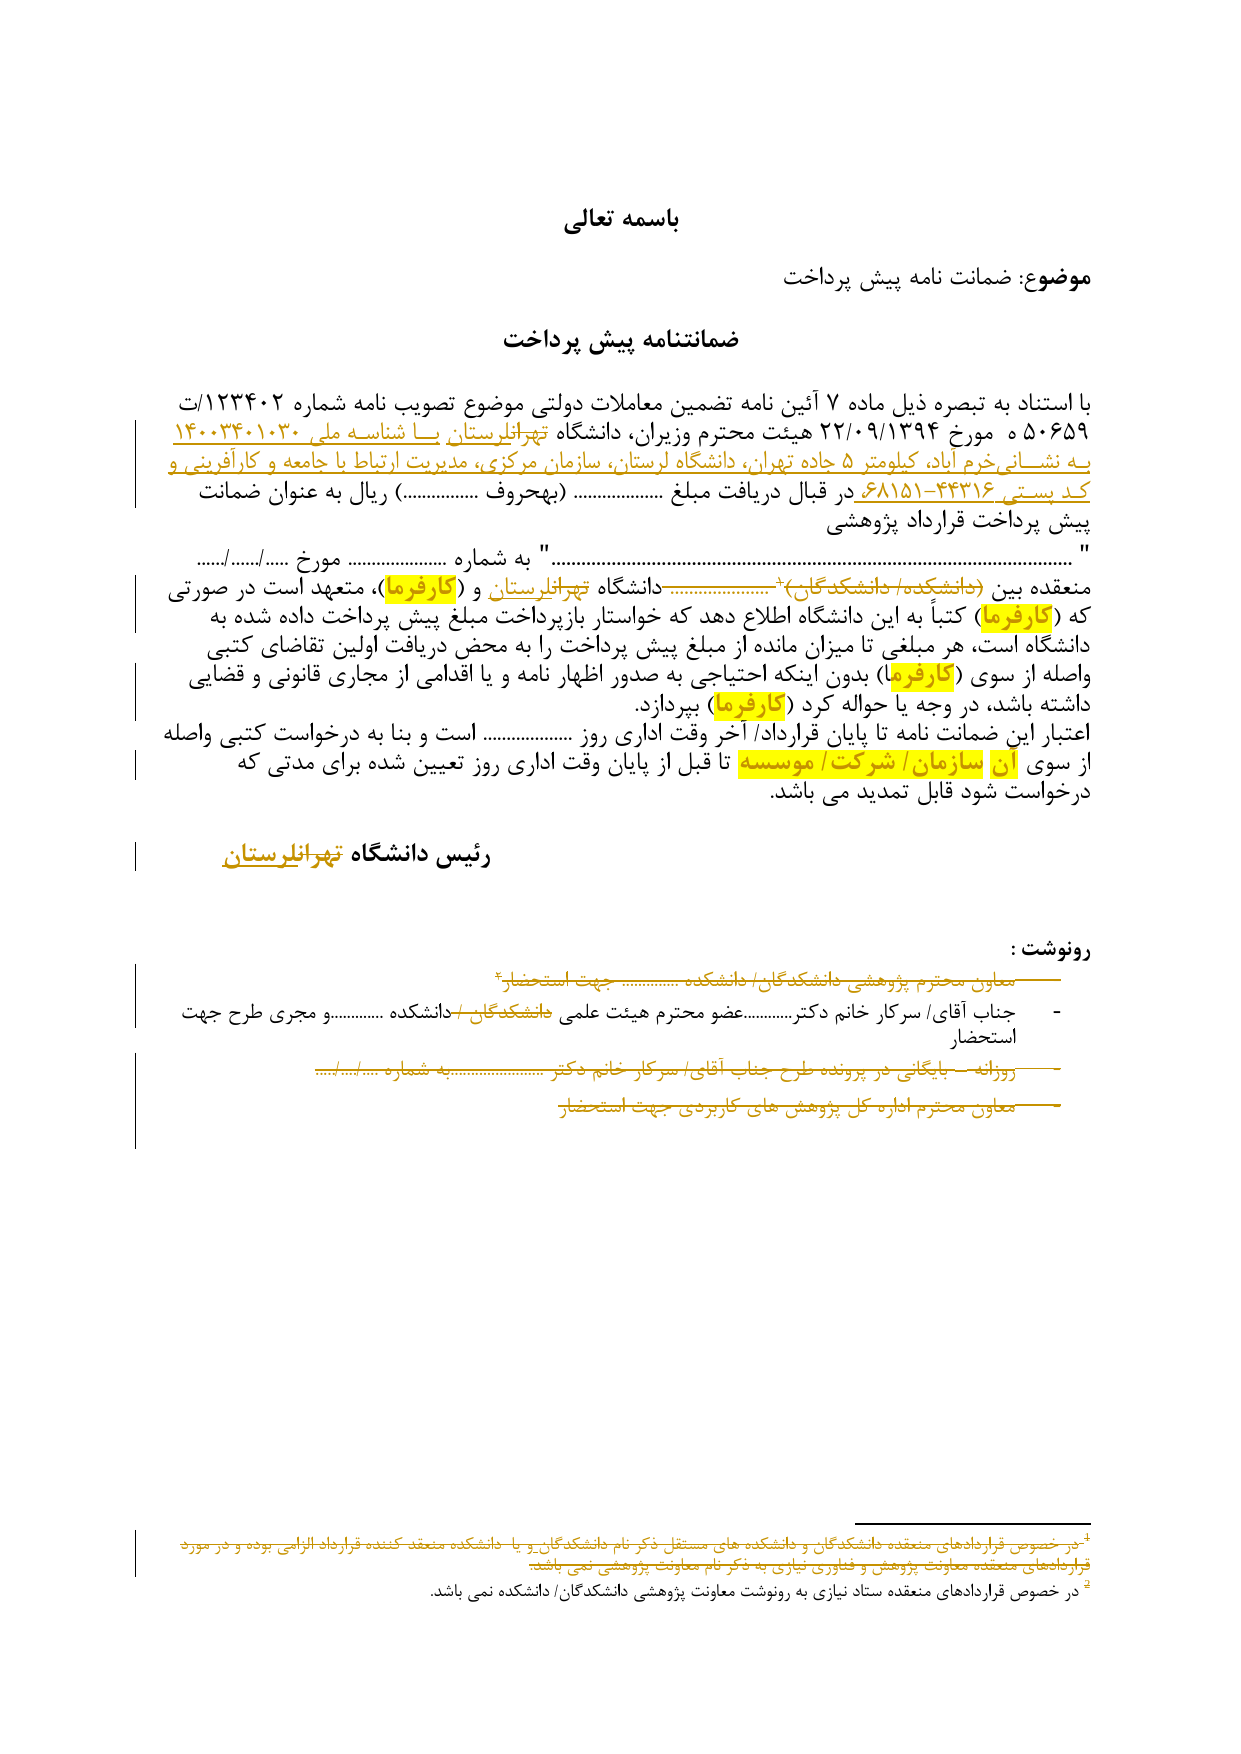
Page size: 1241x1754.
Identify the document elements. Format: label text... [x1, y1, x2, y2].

text اعتبار این ضمانت نامه تا پایان قرارداد/ آخر وقت اداری روز ................... است و بنا به درخواست کتبی واصله از سوی آن سازمان/ شرکت/ موسسه تا قبل از پایان وقت اداری روز تعیین شده برای مدتی که درخواست شود قابل تمدید می باشد. [150, 721, 1090, 809]
text موضوع: ضمانت نامه پیش پرداخت [150, 265, 1090, 295]
text رئیس دانشگاه [150, 842, 565, 871]
text ضمانتنامه پیش پرداخت [150, 328, 1090, 357]
text باسمه تعالي [150, 207, 1090, 237]
text با استناد به تبصره ذیل ماده 7 آئین نامه تضمین معاملات دولتی موضوع تصویب نامه شماره 123402/ت50659 ه مورخ 22/09/1394 هیئت محترم وزیران، دانشگاه در قبال دريافت مبلغ ................... (بهحروف ................) ريال به عنوان ضمانت پيش پرداخت قرارداد پژوهشی " ........................................................................................................" به شماره ..................... مورخ ...../....../...... منعقده بین دانشگاه و (کارفرما)، متعهد است در صورتی که (کارفرما) کتباً به این دانشگاه اطلاع دهد که خواستار بازپرداخت مبلغ پیش پرداخت داده شده به دانشگاه است، هر مبلغی تا میزان مانده از مبلغ پیش پرداخت را به محض دریافت اولین تقاضای کتبی واصله از سوی (کارفرما) بدون اینکه احتیاجی به صدور اظهار نامه و یا اقدامی از مجاری قانونی و قضایی داشته باشد، در وجه یا حواله کرد (کارفرما) بپردازد. [150, 391, 1090, 721]
text رونوشت : [150, 938, 1090, 963]
list جناب آقاي/ سركار خانم دكتر............عضو محترم هيئت علمي دانشكده .............و مجري طرح جهت استحضار [150, 996, 1053, 1052]
